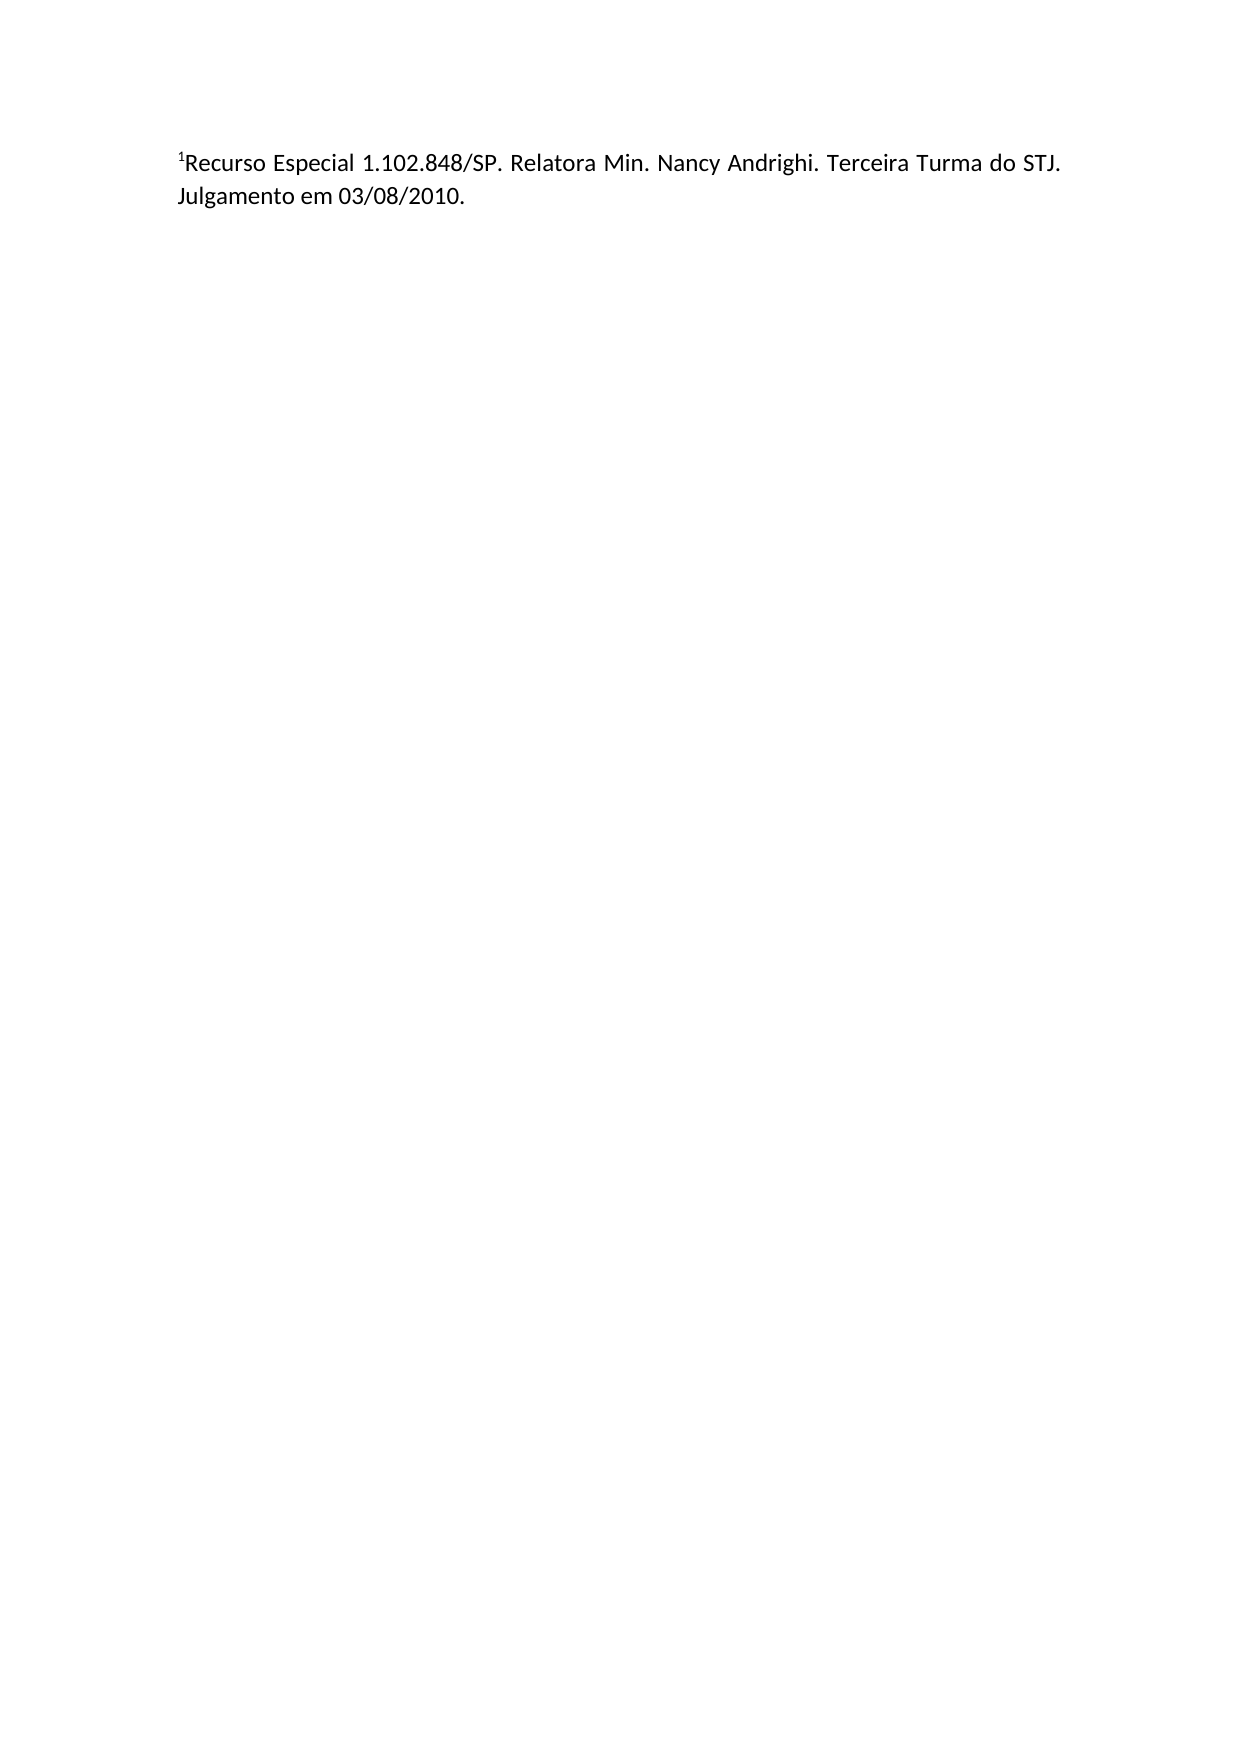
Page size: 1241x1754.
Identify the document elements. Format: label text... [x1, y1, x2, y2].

text 1Recurso Especial 1.102.848/SP. Relatora Min. Nancy Andrighi. Terceira Turma do STJ. Julgamento em 03/08/2010. [177, 148, 1063, 211]
